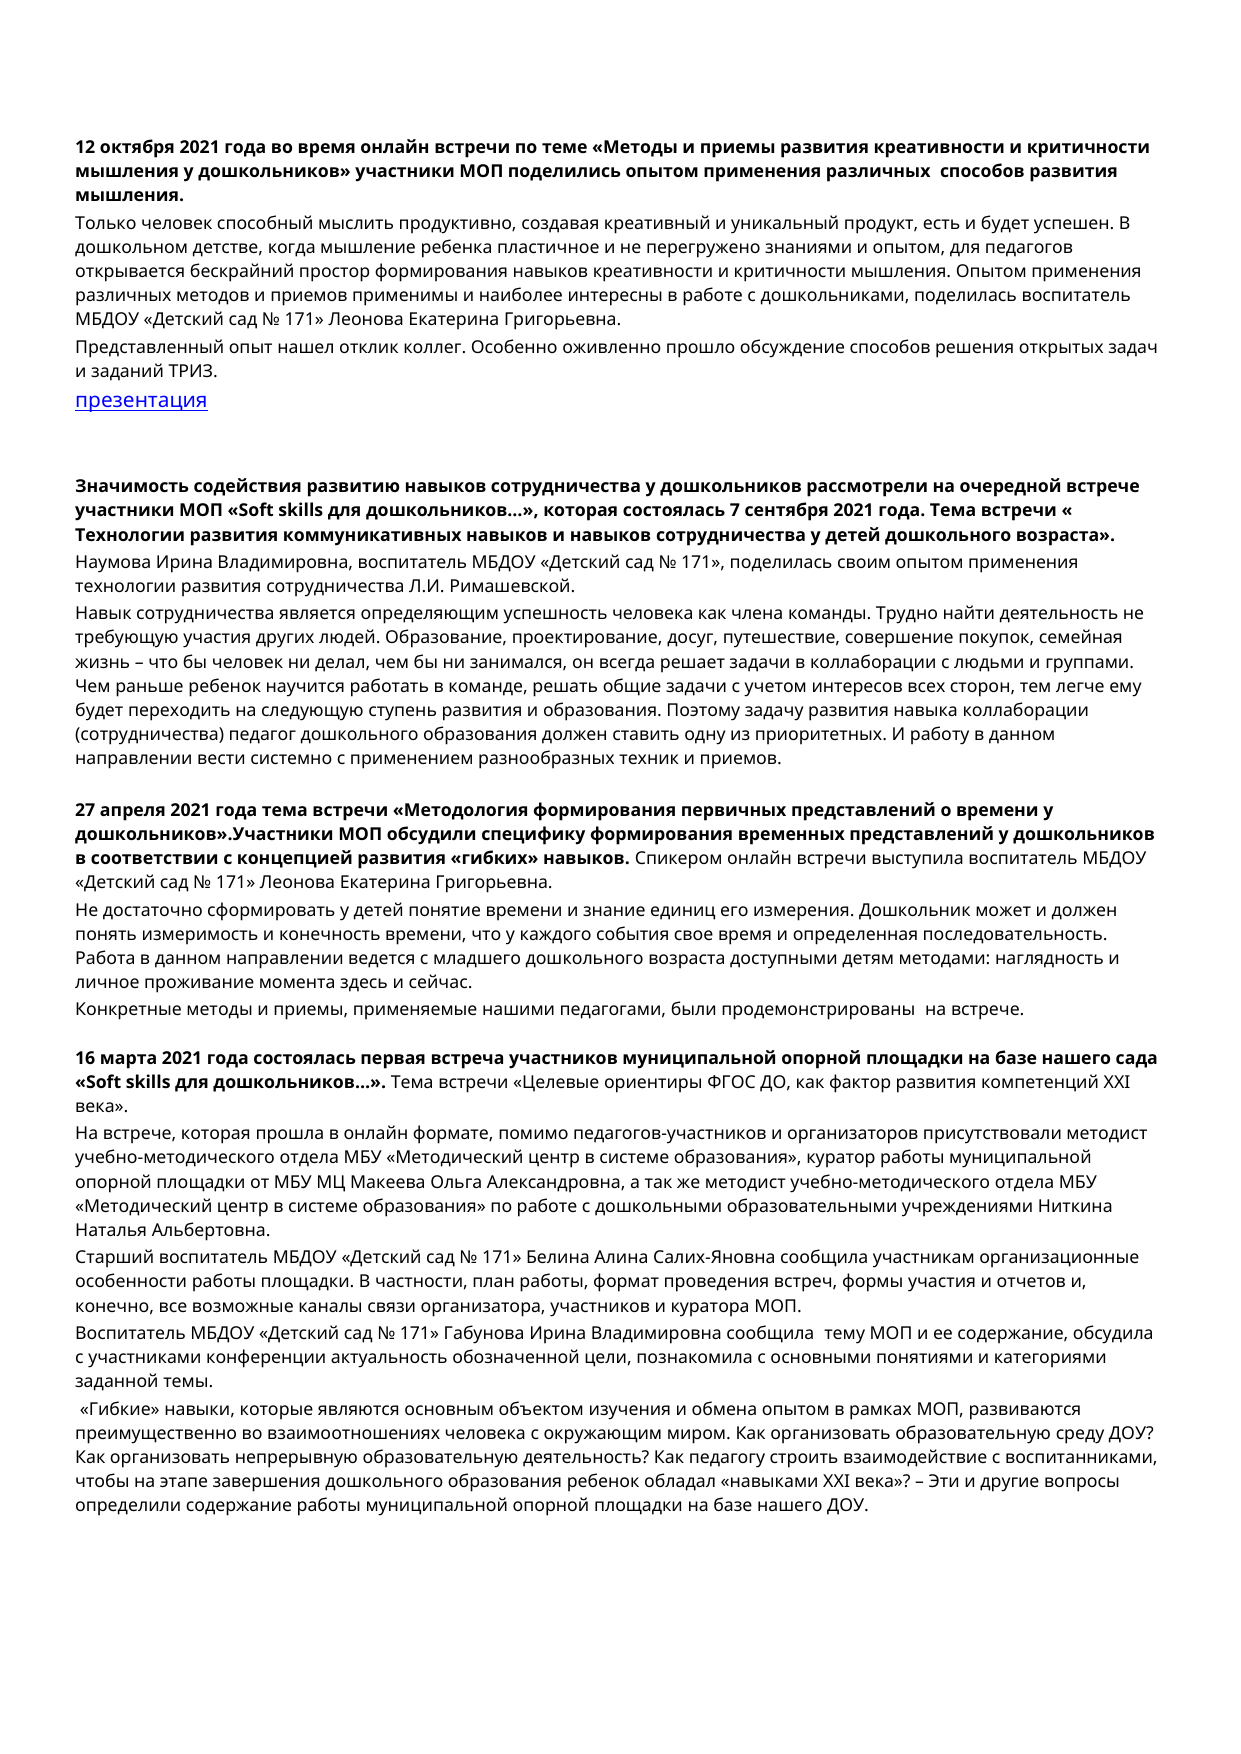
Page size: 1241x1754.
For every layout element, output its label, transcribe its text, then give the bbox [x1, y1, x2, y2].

text На встрече, которая прошла в онлайн формате, помимо педагогов-участников и организаторов присутствовали методист учебно-методического отдела МБУ «Методический центр в системе образования», куратор работы муниципальной опорной площадки от МБУ МЦ Макеева Ольга Александровна, а так же методист учебно-методического отдела МБУ «Методический центр в системе образования» по работе с дошкольными образовательными учреждениями Ниткина Наталья Альбертовна. [75, 1121, 1165, 1242]
text презентация [75, 386, 1165, 471]
text «Гибкие» навыки, которые являются основным объектом изучения и обмена опытом в рамках МОП, развиваются преимущественно во взаимоотношениях человека с окружающим миром. Как организовать образовательную среду ДОУ? Как организовать непрерывную образовательную деятельность? Как педагогу строить взаимодействие с воспитанниками, чтобы на этапе завершения дошкольного образования ребенок обладал «навыками XXI века»? – Эти и другие вопросы определили содержание работы муниципальной опорной площадки на базе нашего ДОУ. [75, 1396, 1165, 1517]
text 27 апреля 2021 года тема встречи «Методология формирования первичных представлений о времени у дошкольников».Участники МОП обсудили специфику формирования временных представлений у дошкольников в соответствии с концепцией развития «гибких» навыков. Спикером онлайн встречи выступила воспитатель МБДОУ «Детский сад № 171» Леонова Екатерина Григорьевна. [75, 773, 1165, 894]
text Конкретные методы и приемы, применяемые нашими педагогами, были продемонстрированы на встрече. 16 марта 2021 года состоялась первая встреча участников муниципальной опорной площадки на базе нашего сада «Soft skills для дошкольников…». Тема встречи «Целевые ориентиры ФГОС ДО, как фактор развития компетенций ХХI века». [75, 997, 1165, 1118]
text Представленный опыт нашел отклик коллег. Особенно оживленно прошло обсуждение способов решения открытых задач и заданий ТРИЗ. [75, 334, 1165, 382]
text Наумова Ирина Владимировна, воспитатель МБДОУ «Детский сад № 171», поделилась своим опытом применения технологии развития сотрудничества Л.И. Римашевской. [75, 549, 1165, 598]
text Не достаточно сформировать у детей понятие времени и знание единиц его измерения. Дошкольник может и должен понять измеримость и конечность времени, что у каждого события свое время и определенная последовательность. Работа в данном направлении ведется с младшего дошкольного возраста доступными детям методами: наглядность и личное проживание момента здесь и сейчас. [75, 897, 1165, 994]
text Только человек способный мыслить продуктивно, создавая креативный и уникальный продукт, есть и будет успешен. В дошкольном детстве, когда мышление ребенка пластичное и не перегружено знаниями и опытом, для педагогов открывается бескрайний простор формирования навыков креативности и критичности мышления. Опытом применения различных методов и приемов применимы и наиболее интересны в работе с дошкольниками, поделилась воспитатель МБДОУ «Детский сад № 171» Леонова Екатерина Григорьевна. [75, 210, 1165, 331]
text Старший воспитатель МБДОУ «Детский сад № 171» Белина Алина Салих-Яновна сообщила участникам организационные особенности работы площадки. В частности, план работы, формат проведения встреч, формы участия и отчетов и, конечно, все возможные каналы связи организатора, участников и куратора МОП. [75, 1245, 1165, 1317]
text Воспитатель МБДОУ «Детский сад № 171» Габунова Ирина Владимировна сообщила тему МОП и ее содержание, обсудила с участниками конференции актуальность обозначенной цели, познакомила с основными понятиями и категориями заданной темы. [75, 1320, 1165, 1393]
text 12 октября 2021 года во время онлайн встречи по теме «Методы и приемы развития креативности и критичности мышления у дошкольников» участники МОП поделились опытом применения различных способов развития мышления. [75, 134, 1165, 207]
text Навык сотрудничества является определяющим успешность человека как члена команды. Трудно найти деятельность не требующую участия других людей. Образование, проектирование, досуг, путешествие, совершение покупок, семейная жизнь – что бы человек ни делал, чем бы ни занимался, он всегда решает задачи в коллаборации с людьми и группами. Чем раньше ребенок научится работать в команде, решать общие задачи с учетом интересов всех сторон, тем легче ему будет переходить на следующую ступень развития и образования. Поэтому задачу развития навыка коллаборации (сотрудничества) педагог дошкольного образования должен ставить одну из приоритетных. И работу в данном направлении вести системно с применением разнообразных техник и приемов. [75, 601, 1165, 770]
text Значимость содействия развитию навыков сотрудничества у дошкольников рассмотрели на очередной встрече участники МОП «Soft skills для дошкольников…», которая состоялась 7 сентября 2021 года. Тема встречи « Технологии развития коммуникативных навыков и навыков сотрудничества у детей дошкольного возраста». [75, 474, 1165, 546]
